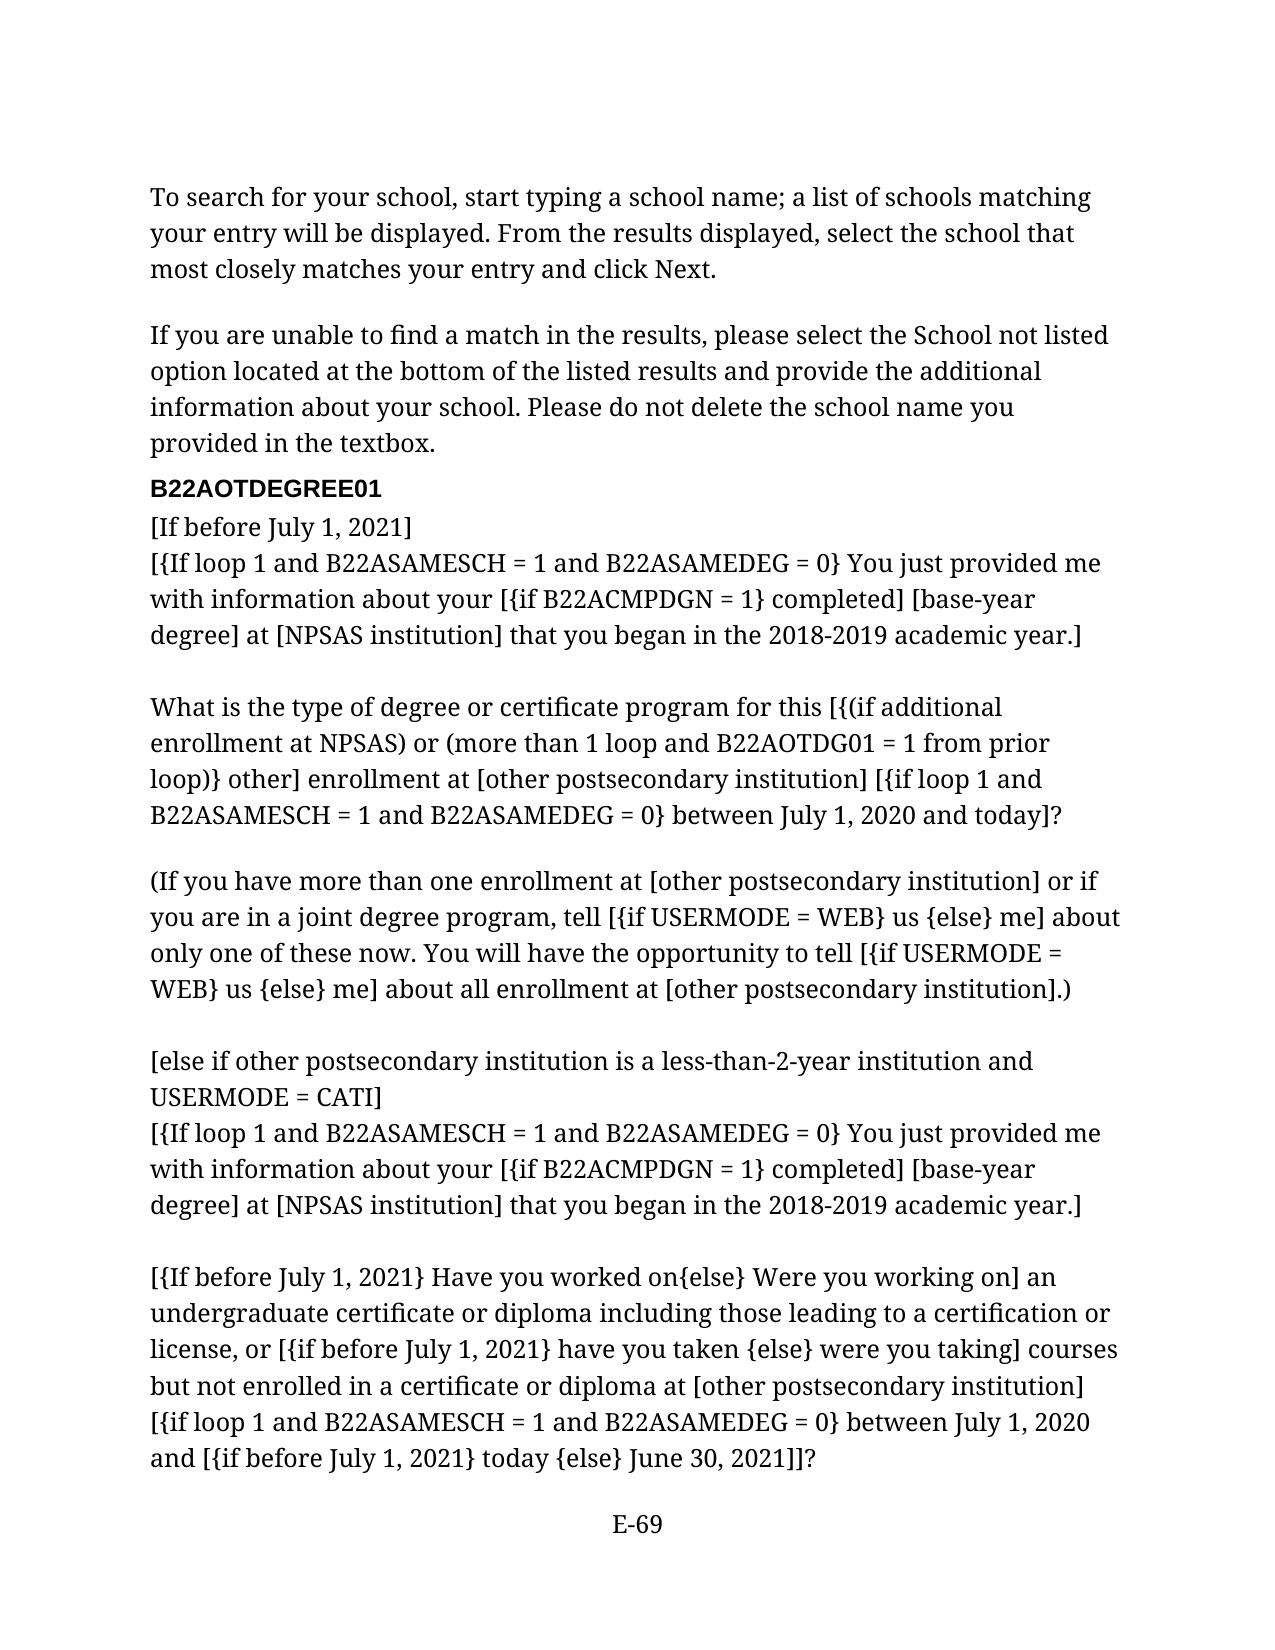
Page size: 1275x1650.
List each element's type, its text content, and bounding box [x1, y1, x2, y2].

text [150, 1260, 1125, 1474]
subtitle B22AOTDEGREE01 [150, 474, 1125, 503]
text [else if other postsecondary institution is a less-than-2-year institution and USERMODE = CATI] [{If loop 1 and B22ASAMESCH = 1 and B22ASAMEDEG = 0} You just provided me with information about your [{if B22ACMPDGN = 1} completed] [base-year degree] at [NPSAS institution] that you began in the 2018-2019 academic year.] [150, 1044, 1125, 1222]
text What is the type of degree or certificate program for this [{(if additional enrollment at NPSAS) or (more than 1 loop and B22AOTDG01 = 1 from prior loop)} other] enrollment at [other postsecondary institution] [{if loop 1 and B22ASAMESCH = 1 and B22ASAMEDEG = 0} between July 1, 2020 and today]? (If you have more than one enrollment at [other postsecondary institution] or if you are in a joint degree program, tell [{if USERMODE = WEB} us {else} me] about only one of these now. You will have the opportunity to tell [{if USERMODE = WEB} us {else} me] about all enrollment at [other postsecondary institution].) [150, 690, 1125, 1042]
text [150, 150, 1125, 460]
text [If before July 1, 2021] [{If loop 1 and B22ASAMESCH = 1 and B22ASAMEDEG = 0} You just provided me with information about your [{if B22ACMPDGN = 1} completed] [base-year degree] at [NPSAS institution] that you began in the 2018-2019 academic year.] [150, 509, 1125, 652]
